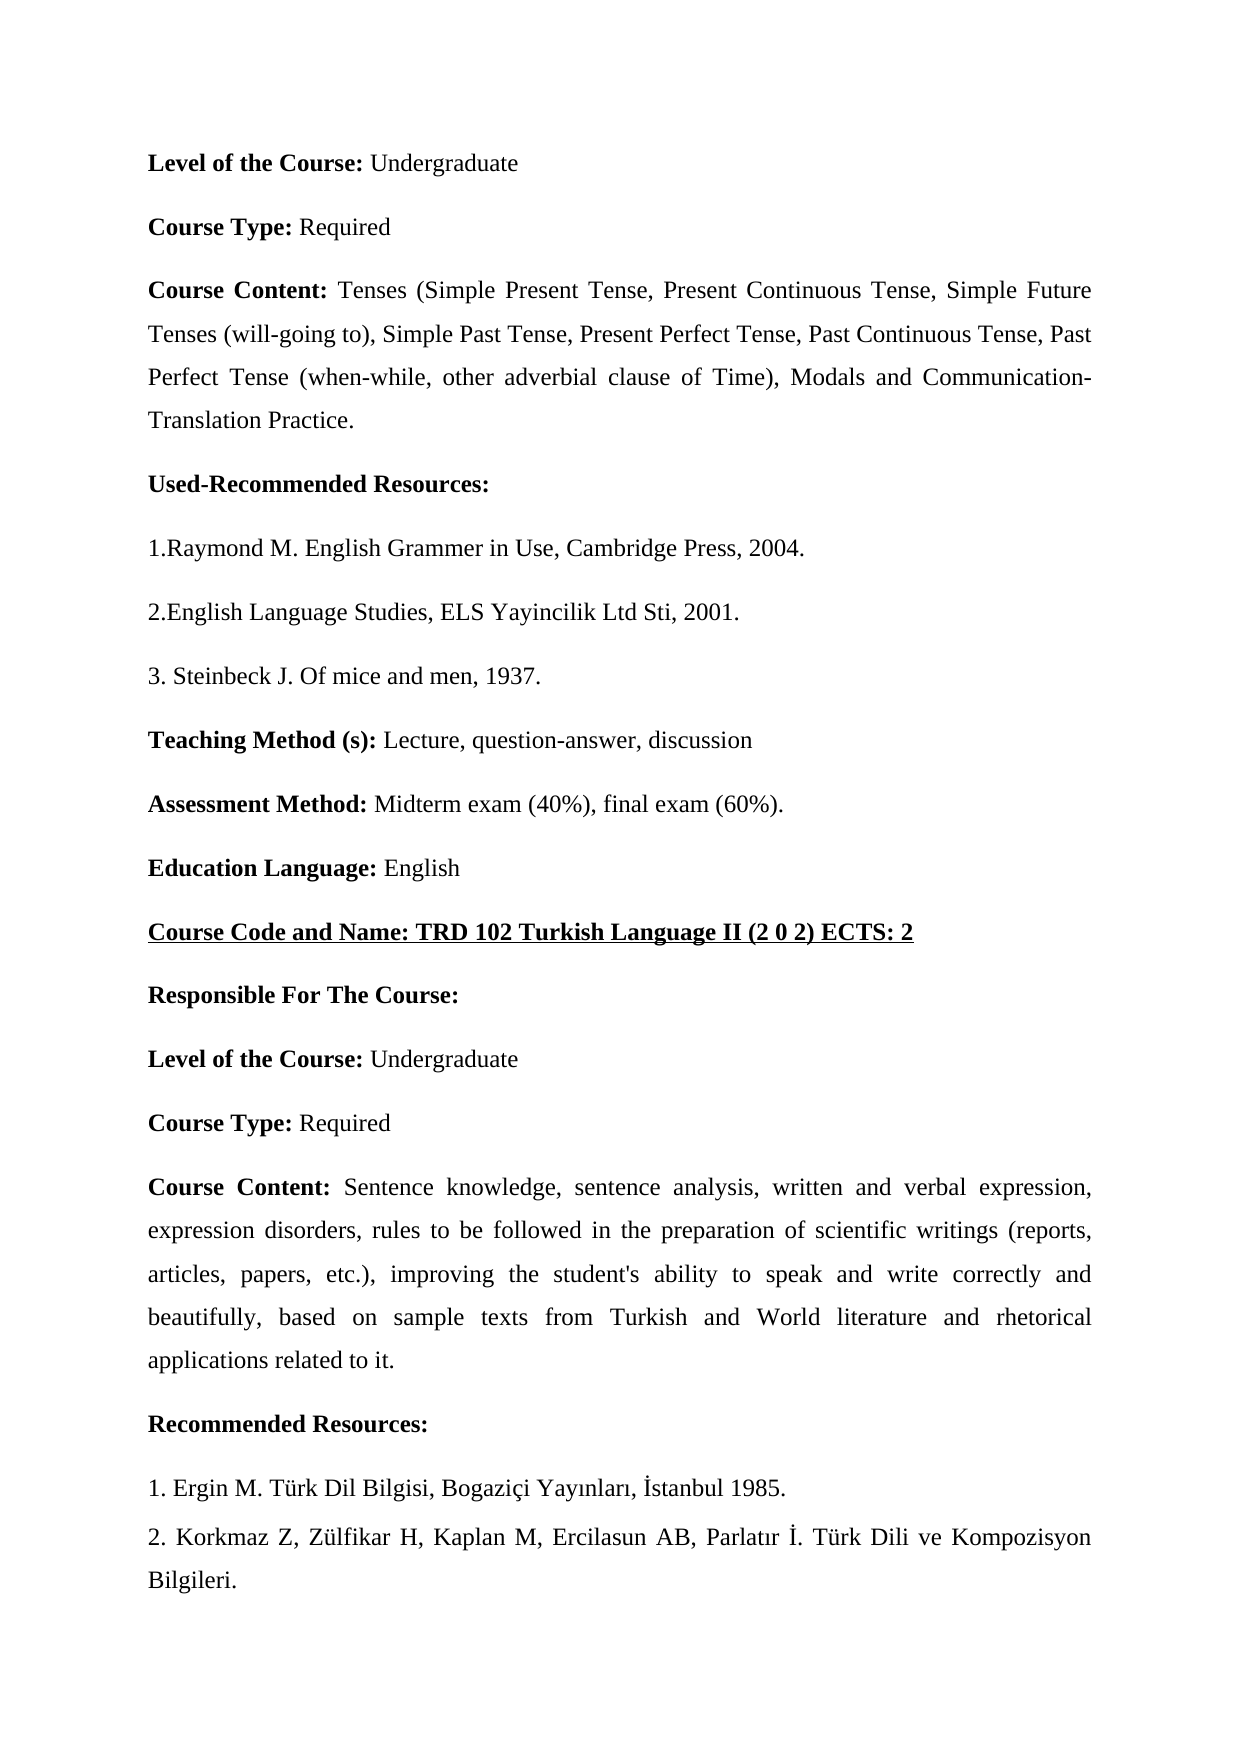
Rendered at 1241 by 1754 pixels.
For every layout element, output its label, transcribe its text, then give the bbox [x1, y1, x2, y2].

text Course Content: Tenses (Simple Present Tense, Present Continuous Tense, Simple Future Tenses (will-going to), Simple Past Tense, Present Perfect Tense, Past Continuous Tense, Past Perfect Tense (when-while, other adverbial clause of Time), Modals and Communication-Translation Practice. [148, 276, 1093, 434]
text Course Content: Sentence knowledge, sentence analysis, written and verbal expression, expression disorders, rules to be followed in the preparation of scientific writings (reports, articles, papers, etc.), improving the student's ability to speak and write correctly and beautifully, based on sample texts from Turkish and World literature and rhetorical applications related to it. [148, 1172, 1093, 1374]
text 1. Ergin M. Türk Dil Bilgisi, Bogaziçi Yayınları, İstanbul 1985. [148, 1473, 1093, 1502]
text 2.English Language Studies, ELS Yayincilik Ltd Sti, 2001. [148, 597, 1093, 626]
text Level of the Course: Undergraduate [148, 148, 1093, 176]
text Teaching Method (s): Lecture, question-answer, discussion [148, 725, 1093, 753]
text Responsible For The Course: [148, 981, 1093, 1009]
text Assessment Method: Midterm exam (40%), final exam (60%). [148, 789, 1093, 817]
text 1.Raymond M. English Grammer in Use, Cambridge Press, 2004. [148, 533, 1093, 562]
text 3. Steinbeck J. Of mice and men, 1937. [148, 661, 1093, 689]
text Education Language: English [148, 853, 1093, 881]
text Course Type: Required [148, 212, 1093, 240]
text Course Code and Name: TRD 102 Turkish Language II (2 0 2) ECTS: 2 [148, 917, 1093, 945]
text Recommended Resources: [148, 1409, 1093, 1438]
text Course Type: Required [148, 1108, 1093, 1137]
text Used-Recommended Resources: [148, 469, 1093, 498]
text Level of the Course: Undergraduate [148, 1044, 1093, 1073]
text 2. Korkmaz Z, Zülfikar H, Kaplan M, Ercilasun AB, Parlatır İ. Türk Dili ve Kompozisyon Bilgileri. [148, 1522, 1093, 1594]
